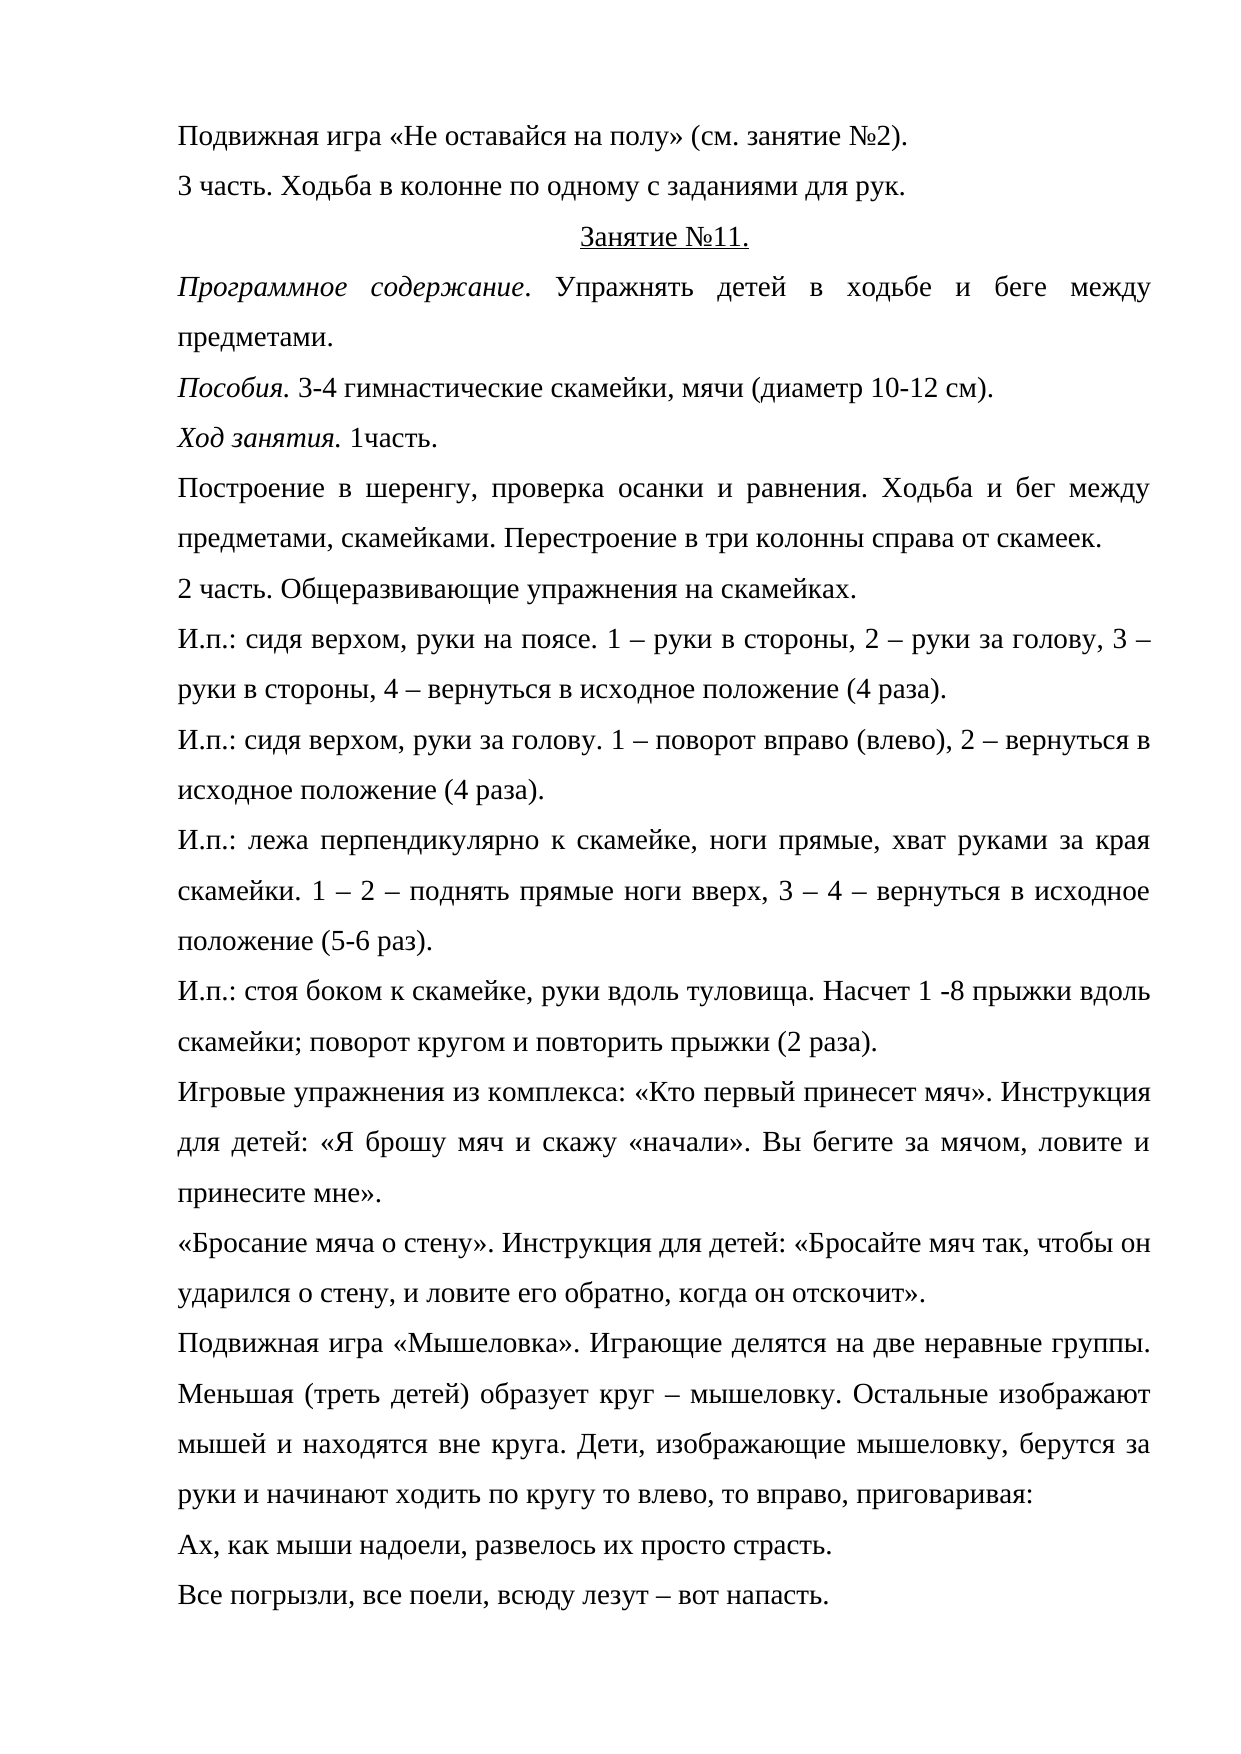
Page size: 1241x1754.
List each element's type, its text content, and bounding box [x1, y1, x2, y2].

text Построение в шеренгу, проверка осанки и равнения. Ходьба и бег между предметами, скамейками. Перестроение в три колонны справа от скамеек. [177, 470, 1152, 554]
text Программное содержание. Упражнять детей в ходьбе и беге между предметами. [177, 269, 1152, 353]
text 2 часть. Общеразвивающие упражнения на скамейках. [177, 571, 1152, 604]
text 3 часть. Ходьба в колонне по одному с заданиями для рук. [177, 168, 1152, 202]
text Подвижная игра «Мышеловка». Играющие делятся на две неравные группы. Меньшая (треть детей) образует круг – мышеловку. Остальные изображают мышей и находятся вне круга. Дети, изображающие мышеловку, берутся за руки и начинают ходить по кругу то влево, то вправо, приговаривая: [177, 1326, 1152, 1510]
text Ах, как мыши надоели, развелось их просто страсть. [177, 1527, 1152, 1560]
text И.п.: сидя верхом, руки на поясе. 1 – руки в стороны, 2 – руки за голову, 3 – руки в стороны, 4 – вернуться в исходное положение (4 раза). [177, 621, 1152, 705]
text «Бросание мяча о стену». Инструкция для детей: «Бросайте мяч так, чтобы он ударился о стену, и ловите его обратно, когда он отскочит». [177, 1225, 1152, 1309]
text Игровые упражнения из комплекса: «Кто первый принесет мяч». Инструкция для детей: «Я брошу мяч и скажу «начали». Вы бегите за мячом, ловите и принесите мне». [177, 1074, 1152, 1208]
text И.п.: стоя боком к скамейке, руки вдоль туловища. Насчет 1 -8 прыжки вдоль скамейки; поворот кругом и повторить прыжки (2 раза). [177, 973, 1152, 1057]
text И.п.: сидя верхом, руки за голову. 1 – поворот вправо (влево), 2 – вернуться в исходное положение (4 раза). [177, 722, 1152, 806]
text Все погрызли, все поели, всюду лезут – вот напасть. [177, 1577, 1152, 1611]
text Занятие №11. [177, 219, 1152, 252]
text Подвижная игра «Не оставайся на полу» (см. занятие №2). [177, 118, 1152, 152]
text Ход занятия. 1часть. [177, 420, 1152, 453]
text И.п.: лежа перпендикулярно к скамейке, ноги прямые, хват руками за края скамейки. 1 – 2 – поднять прямые ноги вверх, 3 – 4 – вернуться в исходное положение (5-6 раз). [177, 822, 1152, 957]
text Пособия. 3-4 гимнастические скамейки, мячи (диаметр 10-). [177, 370, 1152, 403]
